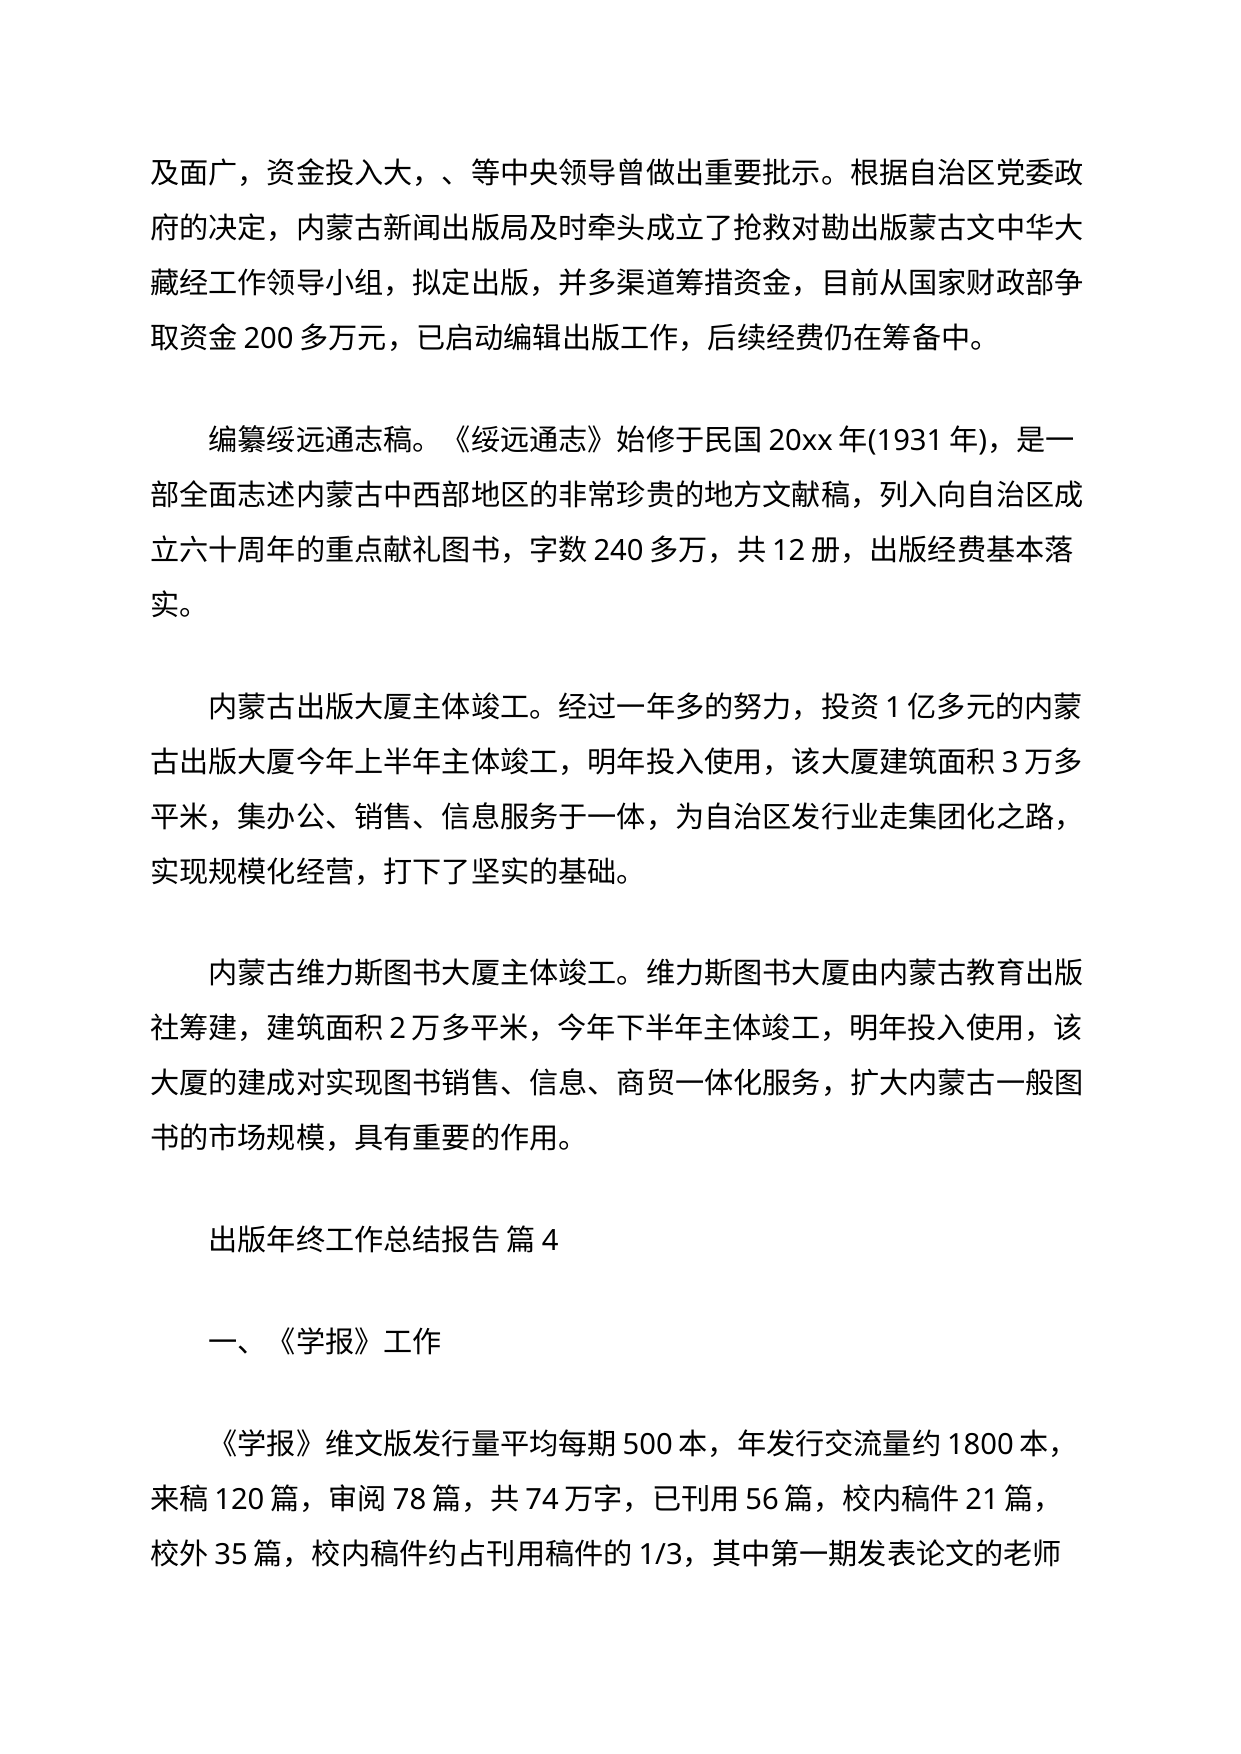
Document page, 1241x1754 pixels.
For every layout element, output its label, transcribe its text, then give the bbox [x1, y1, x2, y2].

text 出版年终工作总结报告 篇4 [150, 1217, 1090, 1259]
text 内蒙古维力斯图书大厦主体竣工。维力斯图书大厦由内蒙古教育出版社筹建，建筑面积2万多平米，今年下半年主体竣工，明年投入使用，该大厦的建成对实现图书销售、信息、商贸一体化服务，扩大内蒙古一般图书的市场规模，具有重要的作用。 [150, 950, 1090, 1157]
text 编纂绥远通志稿。《绥远通志》始修于民国20xx年(1931年)，是一部全面志述内蒙古中西部地区的非常珍贵的地方文献稿，列入向自治区成立六十周年的重点献礼图书，字数240多万，共12册，出版经费基本落实。 [150, 417, 1090, 624]
text 内蒙古出版大厦主体竣工。经过一年多的努力，投资1亿多元的内蒙古出版大厦今年上半年主体竣工，明年投入使用，该大厦建筑面积3万多平米，集办公、销售、信息服务于一体，为自治区发行业走集团化之路，实现规模化经营，打下了坚实的基础。 [150, 683, 1090, 891]
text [150, 150, 1090, 357]
text 一、《学报》工作 [150, 1318, 1090, 1361]
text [150, 1420, 1090, 1573]
